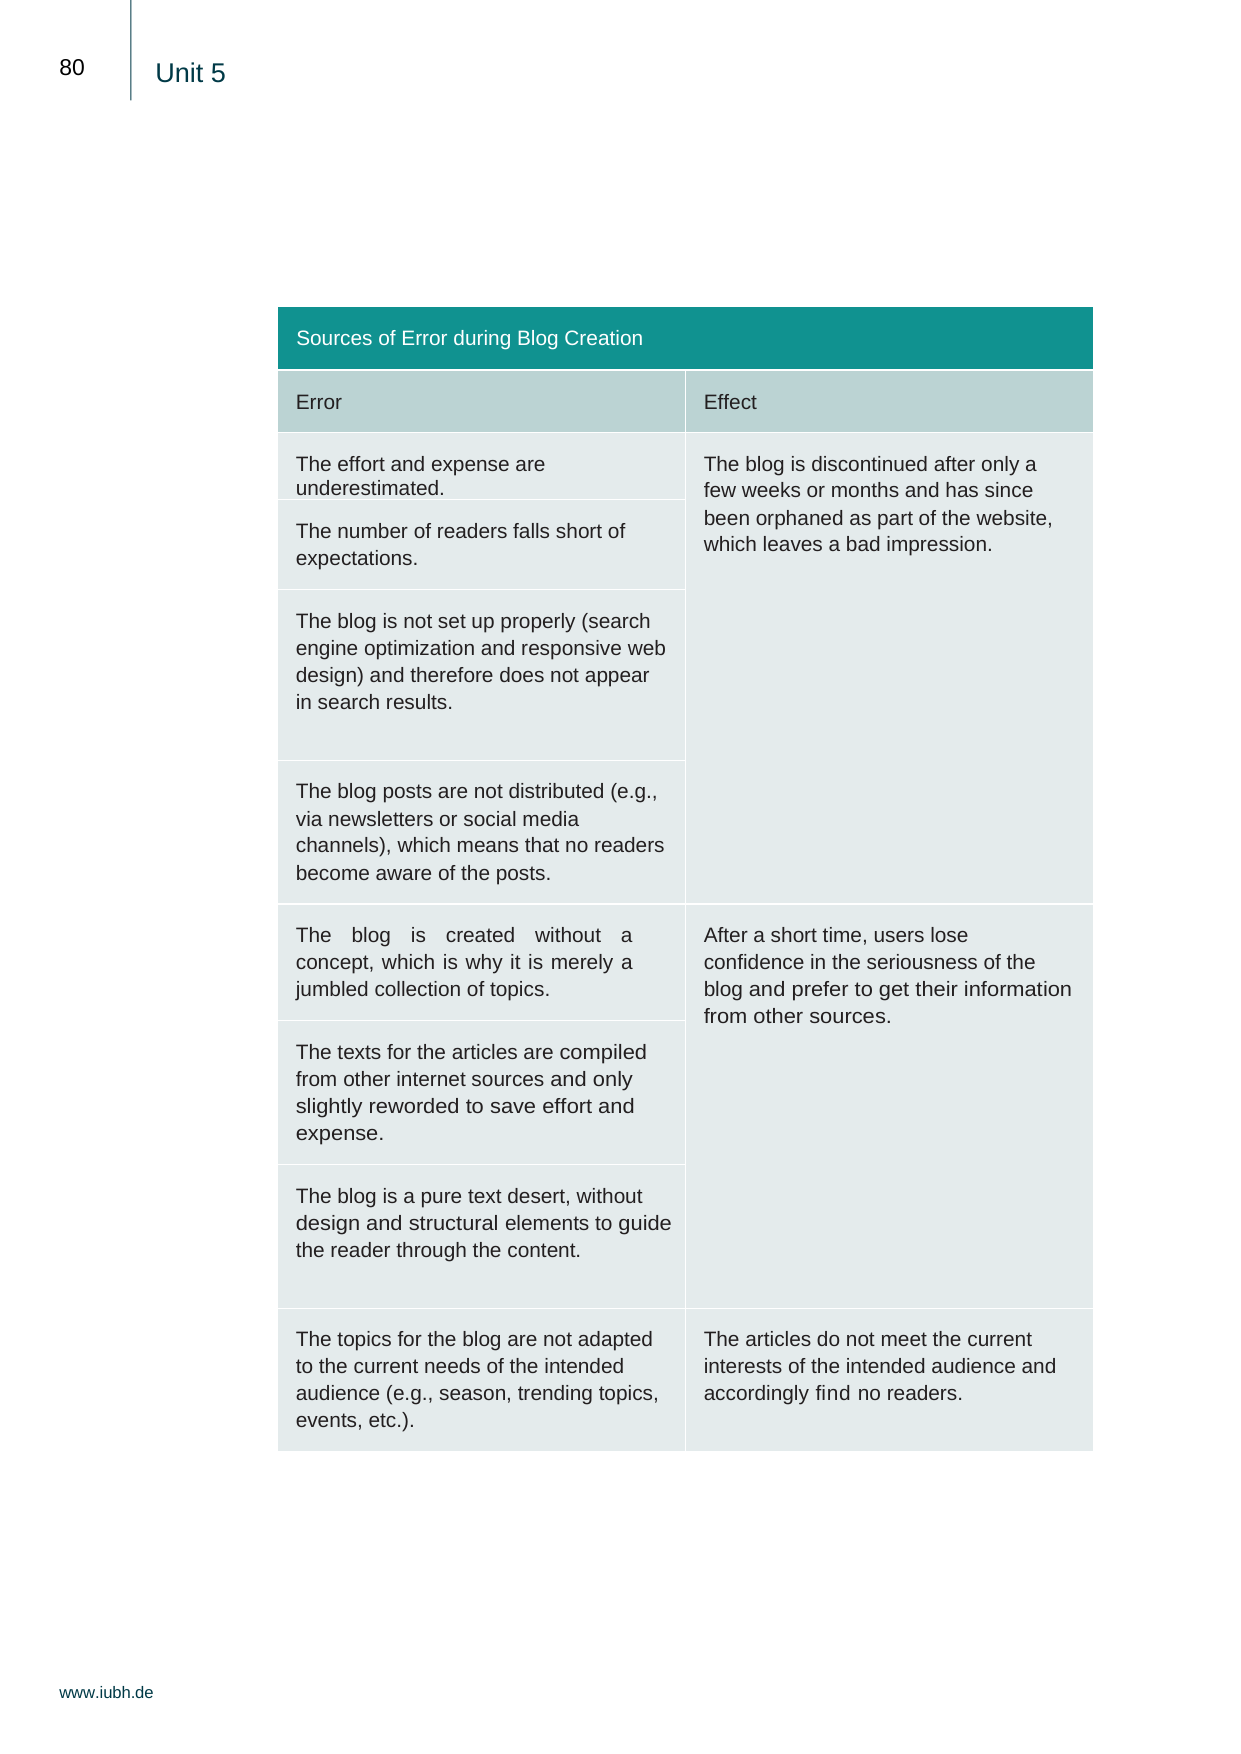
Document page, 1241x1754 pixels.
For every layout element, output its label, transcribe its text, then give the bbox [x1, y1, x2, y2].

table_header Sources of Error during Blog Creation [278, 307, 1093, 369]
table_cell After a short time, users lose confidence in the seriousness of the blog and prefer to get their information from other sources. [686, 905, 1093, 1308]
table_cell The texts for the articles are compiled from other internet sources and only slightly reworded to save effort and expense. [278, 1021, 685, 1164]
table_cell Effect [686, 371, 1093, 432]
table_cell The effort and expense are underestimated. [278, 433, 685, 499]
table_cell The blog is created without a concept, which is why it is merely a jumbled collection of topics. [278, 905, 685, 1020]
table_cell The blog posts are not distributed (e.g., via newsletters or social media channels), which means that no readers become aware of the posts. [278, 761, 685, 903]
table_cell Error [278, 371, 685, 432]
table_cell The topics for the blog are not adapted to the current needs of the intended audience (e.g., season, trending topics, events, etc.). [278, 1309, 685, 1451]
table_cell The blog is discontinued after only a few weeks or months and has since been orphaned as part of the website, which leaves a bad impression. [686, 433, 1093, 903]
table_cell The articles do not meet the current interests of the intended audience and accordingly ﬁnd no readers. [686, 1309, 1093, 1451]
table_cell The blog is not set up properly (search engine optimization and responsive web design) and therefore does not appear in search results. [278, 590, 685, 760]
table_cell The blog is a pure text desert, without design and structural elements to guide the reader through the content. [278, 1165, 685, 1308]
table_cell The number of readers falls short of expectations. [278, 500, 685, 589]
